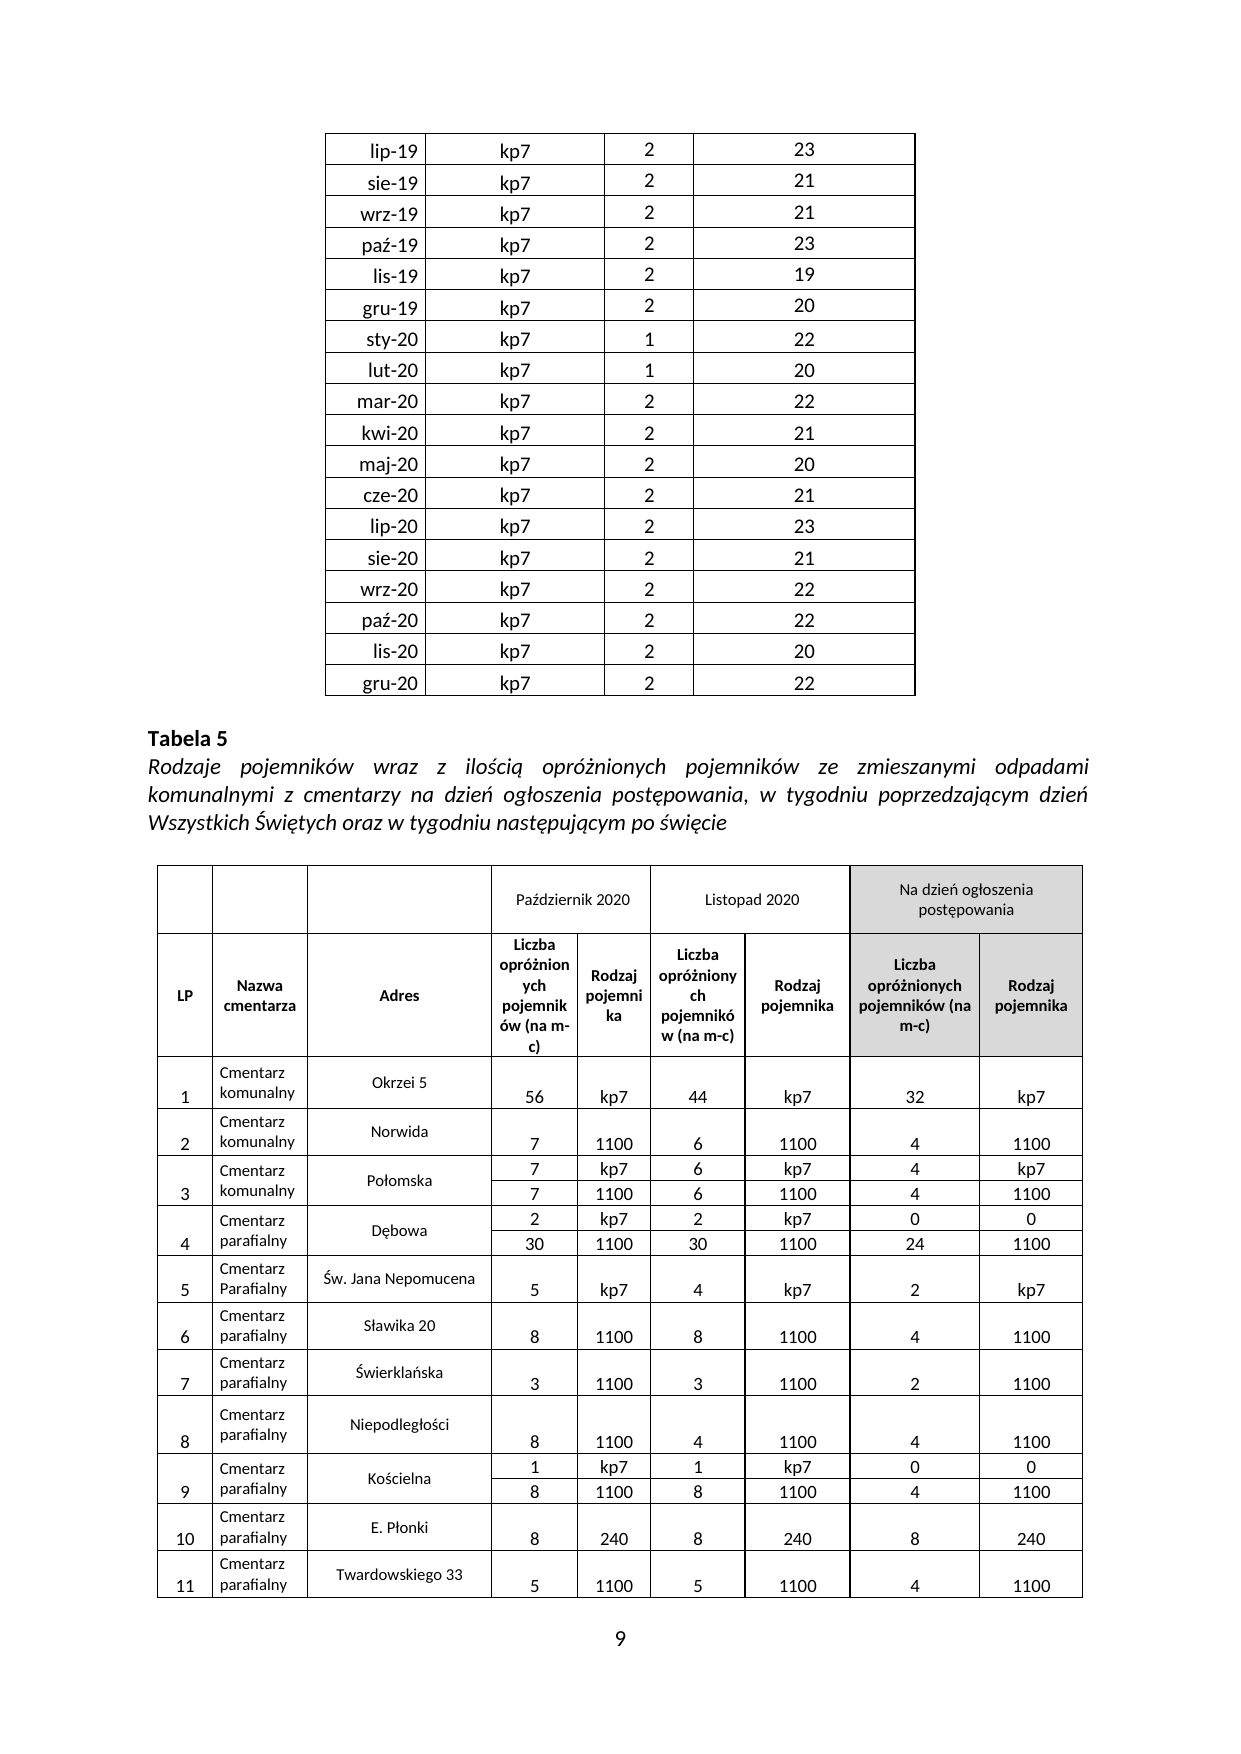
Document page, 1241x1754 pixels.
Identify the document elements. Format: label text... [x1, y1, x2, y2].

table_cell 7 [492, 1156, 577, 1180]
table_cell 1 [605, 353, 693, 383]
table_cell 11 [158, 1551, 212, 1597]
table_cell 2 [605, 509, 693, 539]
table_cell 20 [694, 446, 914, 477]
table_cell Sławika 20 [308, 1303, 491, 1348]
table_cell kp7 [426, 540, 604, 570]
table_cell Cmentarz komunalny [213, 1109, 307, 1155]
table_cell Cmentarz parafialny [213, 1350, 307, 1395]
table_cell 23 [694, 509, 914, 539]
table_cell 7 [158, 1350, 212, 1395]
table_cell 23 [694, 228, 914, 258]
table_cell 8 [651, 1479, 744, 1503]
table_cell 2 [851, 1350, 979, 1395]
table_cell kp7 [426, 446, 604, 477]
table_cell 1 [605, 321, 693, 352]
table_cell 1100 [746, 1109, 849, 1155]
table_cell 5 [158, 1256, 212, 1302]
table_cell 20 [694, 634, 914, 664]
table_cell 1100 [578, 1181, 650, 1205]
table_cell sty-20 [326, 321, 425, 352]
table_cell 4 [851, 1156, 979, 1180]
table_cell kp7 [980, 1256, 1082, 1302]
table_cell Adres [308, 934, 491, 1056]
table_cell 1100 [980, 1181, 1082, 1205]
table_cell 1100 [746, 1396, 849, 1453]
table_cell 4 [851, 1181, 979, 1205]
table_cell Rodzaj pojemnika [746, 934, 849, 1056]
table_cell E. Płonki [308, 1504, 491, 1550]
table_cell 30 [651, 1231, 744, 1255]
table_cell 4 [651, 1396, 744, 1453]
table_cell Liczba opróżnionych pojemników (na m-c) [492, 934, 577, 1056]
table_cell 44 [651, 1057, 744, 1108]
table_cell kp7 [426, 478, 604, 508]
table_cell 56 [492, 1057, 577, 1108]
table_cell 8 [651, 1504, 744, 1550]
table_cell 6 [651, 1181, 744, 1205]
table_cell 2 [492, 1206, 577, 1230]
table_cell 240 [578, 1504, 650, 1550]
text Tabela 5 [148, 724, 1092, 752]
table_cell lip-20 [326, 509, 425, 539]
table_cell 9 [158, 1454, 212, 1503]
table_cell 6 [651, 1109, 744, 1155]
table_cell Cmentarz parafialny [213, 1396, 307, 1453]
table_cell 4 [851, 1396, 979, 1453]
table_cell Rodzaj pojemnika [578, 934, 650, 1056]
table_cell cze-20 [326, 478, 425, 508]
table_cell 21 [694, 165, 914, 195]
table_cell 2 [605, 603, 693, 633]
table_cell 2 [605, 259, 693, 289]
table_cell 32 [851, 1057, 979, 1108]
table_cell 0 [980, 1454, 1082, 1478]
table_cell 8 [492, 1504, 577, 1550]
table_cell Rodzaj pojemnika [980, 934, 1082, 1056]
table_cell 2 [605, 540, 693, 570]
table_cell 1100 [980, 1303, 1082, 1348]
table_header [308, 866, 491, 933]
table_cell Liczba opróżnionych pojemników (na m-c) [851, 934, 979, 1056]
table_cell 22 [694, 321, 914, 352]
table_header [158, 866, 212, 933]
table_cell 1100 [578, 1231, 650, 1255]
table_cell 10 [158, 1504, 212, 1550]
table_cell 1100 [980, 1231, 1082, 1255]
table_header Październik 2020 [492, 866, 650, 933]
table_cell 5 [492, 1256, 577, 1302]
table_cell 2 [605, 415, 693, 445]
table_cell 2 [605, 196, 693, 227]
table_cell 1100 [746, 1350, 849, 1395]
table_cell Cmentarz Parafialny [213, 1256, 307, 1302]
table_cell 2 [605, 571, 693, 602]
table_cell kp7 [426, 134, 604, 164]
table_cell 2 [605, 446, 693, 477]
table_cell kp7 [980, 1156, 1082, 1180]
table_cell 8 [851, 1504, 979, 1550]
table_cell Cmentarz parafialny [213, 1303, 307, 1348]
table_cell kp7 [426, 353, 604, 383]
table_cell 1100 [980, 1350, 1082, 1395]
table_cell 1100 [578, 1479, 650, 1503]
table_cell gru-20 [326, 665, 425, 695]
table_cell 2 [605, 228, 693, 258]
table_cell 2 [605, 478, 693, 508]
table_cell kp7 [746, 1057, 849, 1108]
table_cell lis-20 [326, 634, 425, 664]
table_cell 0 [851, 1454, 979, 1478]
table_cell kp7 [426, 603, 604, 633]
table_cell 7 [492, 1181, 577, 1205]
table_cell kp7 [426, 259, 604, 289]
table_cell 8 [158, 1396, 212, 1453]
table_cell 1100 [746, 1551, 849, 1597]
table_cell kp7 [746, 1206, 849, 1230]
table_cell kp7 [426, 321, 604, 352]
table_cell 20 [694, 290, 914, 320]
table_cell Dębowa [308, 1206, 491, 1255]
table_cell 1 [651, 1454, 744, 1478]
table_cell Niepodległości [308, 1396, 491, 1453]
table_cell 22 [694, 571, 914, 602]
table_cell kp7 [578, 1256, 650, 1302]
table_cell Nazwa cmentarza [213, 934, 307, 1056]
table_cell Okrzei 5 [308, 1057, 491, 1108]
table_cell kp7 [426, 665, 604, 695]
table_cell Św. Jana Nepomucena [308, 1256, 491, 1302]
table_cell 2 [605, 290, 693, 320]
table_cell 0 [851, 1206, 979, 1230]
table_cell lip-19 [326, 134, 425, 164]
table_header [213, 866, 307, 933]
table_cell kp7 [980, 1057, 1082, 1108]
table_cell Cmentarz parafialny [213, 1551, 307, 1597]
table_cell Świerklańska [308, 1350, 491, 1395]
table_cell 0 [980, 1206, 1082, 1230]
table_cell 4 [851, 1303, 979, 1348]
table_cell 2 [605, 634, 693, 664]
table_cell Cmentarz parafialny [213, 1206, 307, 1255]
table_cell 2 [605, 134, 693, 164]
table_cell 24 [851, 1231, 979, 1255]
table_cell 4 [851, 1109, 979, 1155]
table_cell kp7 [426, 634, 604, 664]
table_cell kp7 [426, 290, 604, 320]
table_cell 3 [158, 1156, 212, 1205]
table_cell 1 [492, 1454, 577, 1478]
table_cell sie-19 [326, 165, 425, 195]
table_cell gru-19 [326, 290, 425, 320]
table_cell kp7 [746, 1156, 849, 1180]
table_cell 21 [694, 196, 914, 227]
table_cell 2 [605, 165, 693, 195]
table_cell 1100 [980, 1479, 1082, 1503]
table_cell 20 [694, 353, 914, 383]
table_cell kp7 [578, 1454, 650, 1478]
table_cell 30 [492, 1231, 577, 1255]
table_cell Połomska [308, 1156, 491, 1205]
table_cell kp7 [746, 1454, 849, 1478]
table_header Listopad 2020 [651, 866, 849, 933]
table_cell 1100 [578, 1551, 650, 1597]
table_cell 8 [492, 1303, 577, 1348]
table_cell kp7 [578, 1156, 650, 1180]
table_cell 2 [651, 1206, 744, 1230]
table_cell lis-19 [326, 259, 425, 289]
table_cell 240 [746, 1504, 849, 1550]
table_cell 8 [492, 1479, 577, 1503]
table_cell kp7 [426, 165, 604, 195]
table_cell kwi-20 [326, 415, 425, 445]
table_cell 1100 [980, 1551, 1082, 1597]
table_cell 3 [651, 1350, 744, 1395]
table_cell Twardowskiego 33 [308, 1551, 491, 1597]
table_cell 3 [492, 1350, 577, 1395]
table_cell kp7 [426, 196, 604, 227]
table_cell 8 [651, 1303, 744, 1348]
table_cell 1100 [980, 1109, 1082, 1155]
table_cell 22 [694, 384, 914, 414]
table_cell 1100 [578, 1109, 650, 1155]
table_cell 2 [605, 665, 693, 695]
text Rodzaje pojemników wraz z ilością opróżnionych pojemników ze zmieszanymi odpadami komunalnymi z cmentarzy na dzień ogłoszenia postępowania, w tygodniu poprzedzającym dzień Wszystkich Świętych oraz w tygodniu następującym po święcie [148, 752, 1092, 837]
table_cell 7 [492, 1109, 577, 1155]
table_cell Norwida [308, 1109, 491, 1155]
table_cell wrz-19 [326, 196, 425, 227]
table_cell 4 [851, 1479, 979, 1503]
table_cell Cmentarz komunalny [213, 1156, 307, 1205]
table_cell 6 [651, 1156, 744, 1180]
table_cell mar-20 [326, 384, 425, 414]
table_cell 22 [694, 603, 914, 633]
table_cell wrz-20 [326, 571, 425, 602]
table_cell 1100 [746, 1181, 849, 1205]
table_cell 5 [651, 1551, 744, 1597]
table_cell Cmentarz parafialny [213, 1454, 307, 1503]
table_header Na dzień ogłoszenia postępowania [851, 866, 1082, 933]
table_cell Cmentarz komunalny [213, 1057, 307, 1108]
table_cell sie-20 [326, 540, 425, 570]
table_cell 240 [980, 1504, 1082, 1550]
table_cell 2 [605, 384, 693, 414]
table_cell 21 [694, 478, 914, 508]
table_cell kp7 [426, 571, 604, 602]
table_cell 23 [694, 134, 914, 164]
table_cell 8 [492, 1396, 577, 1453]
table_cell 21 [694, 540, 914, 570]
table_cell Kościelna [308, 1454, 491, 1503]
table_cell paź-20 [326, 603, 425, 633]
table_cell 4 [651, 1256, 744, 1302]
table_cell 1100 [578, 1303, 650, 1348]
table_cell 1100 [980, 1396, 1082, 1453]
table_cell 2 [158, 1109, 212, 1155]
table_cell 21 [694, 415, 914, 445]
table_cell kp7 [426, 415, 604, 445]
table_cell kp7 [426, 228, 604, 258]
table_cell 22 [694, 665, 914, 695]
table_cell paź-19 [326, 228, 425, 258]
table_cell kp7 [578, 1206, 650, 1230]
table_cell 1100 [746, 1231, 849, 1255]
table_cell 19 [694, 259, 914, 289]
table_cell 1100 [746, 1303, 849, 1348]
table_cell kp7 [578, 1057, 650, 1108]
table_cell 5 [492, 1551, 577, 1597]
table_cell LP [158, 934, 212, 1056]
table_cell 1100 [578, 1396, 650, 1453]
table_cell kp7 [746, 1256, 849, 1302]
table_cell 1100 [578, 1350, 650, 1395]
table_cell 4 [851, 1551, 979, 1597]
table_cell Cmentarz parafialny [213, 1504, 307, 1550]
table_cell kp7 [426, 384, 604, 414]
table_cell lut-20 [326, 353, 425, 383]
table_cell Liczba opróżnionych pojemników (na m-c) [651, 934, 744, 1056]
table_cell 1100 [746, 1479, 849, 1503]
table_cell 6 [158, 1303, 212, 1348]
table_cell 4 [158, 1206, 212, 1255]
table_cell maj-20 [326, 446, 425, 477]
table_cell 2 [851, 1256, 979, 1302]
table_cell kp7 [426, 509, 604, 539]
table_cell 1 [158, 1057, 212, 1108]
